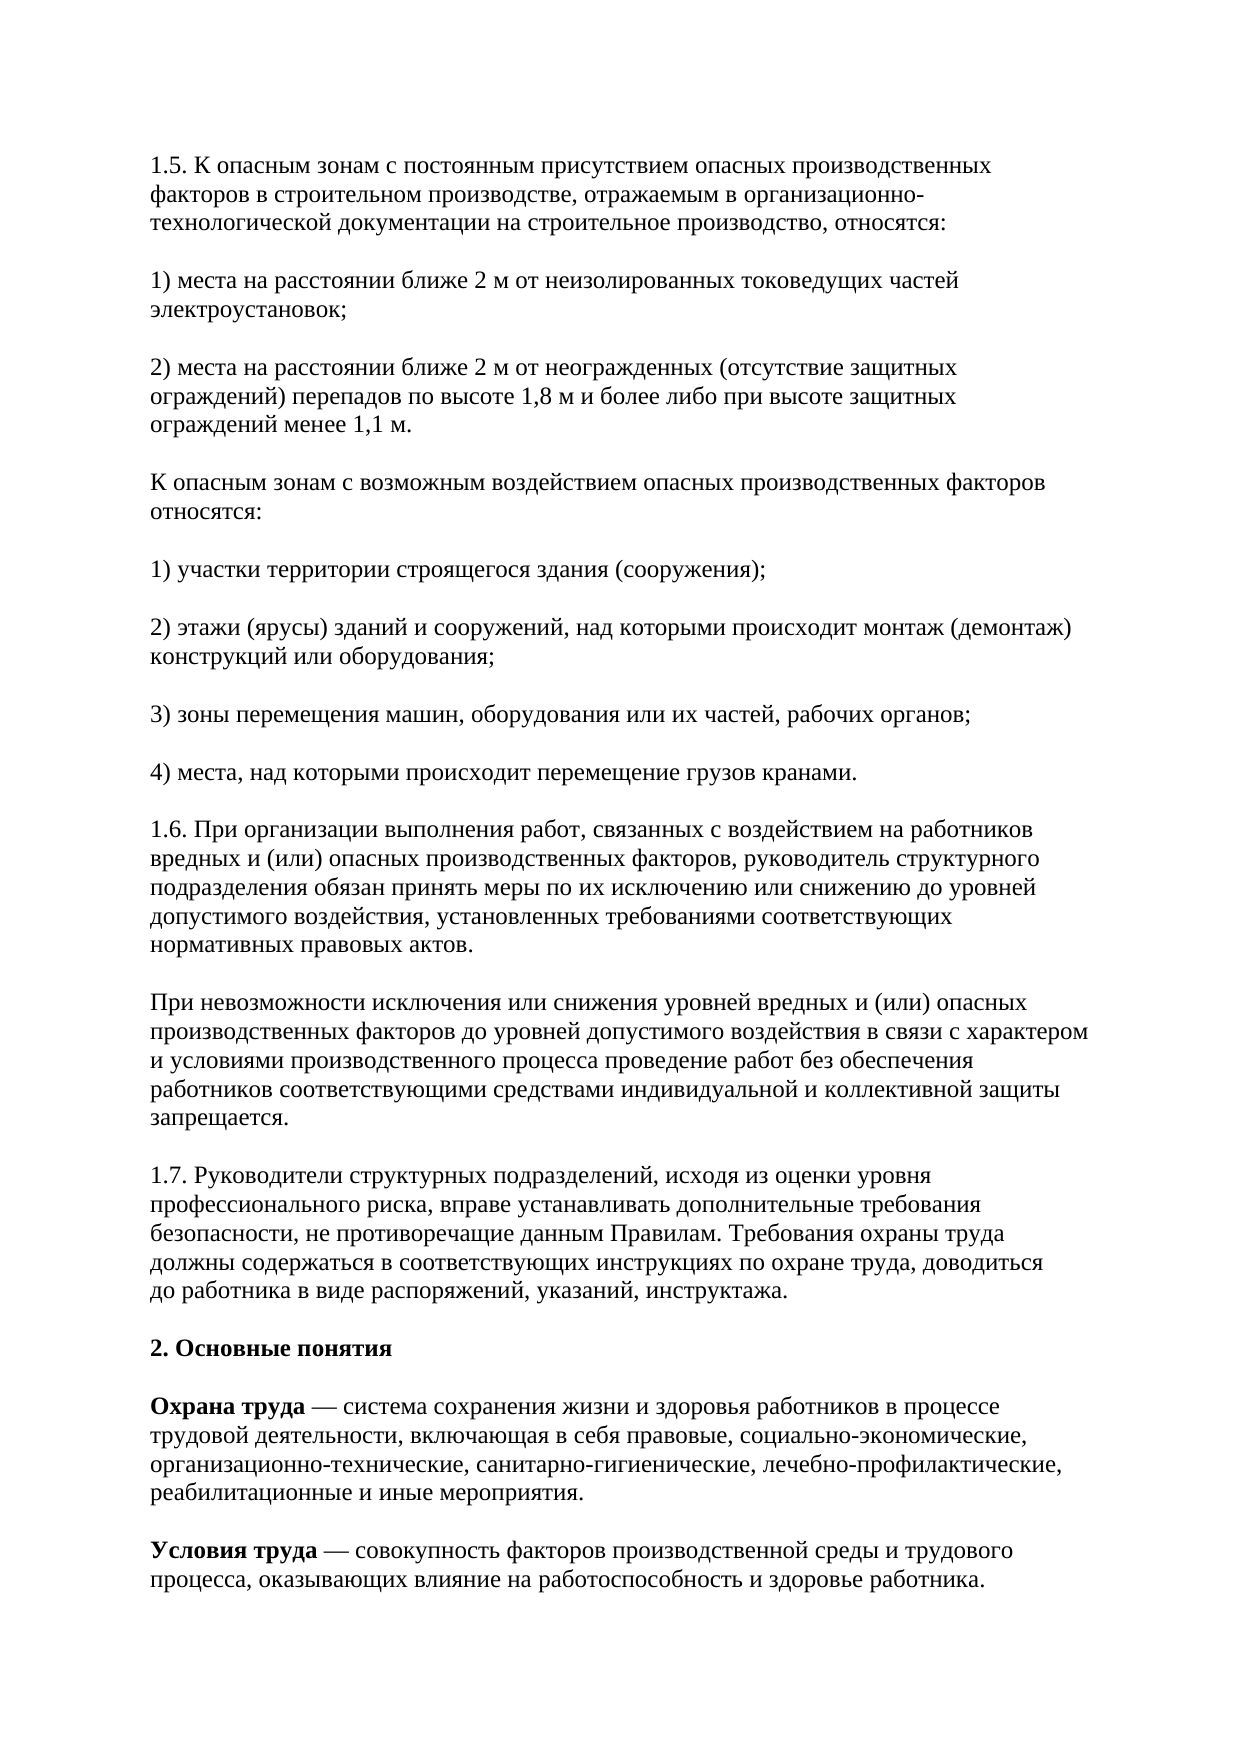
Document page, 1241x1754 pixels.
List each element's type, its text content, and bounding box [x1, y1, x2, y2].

text 1.7. Руководители структурных подразделений, исходя из оценки уровня профессионального риска, вправе устанавливать дополнительные требования безопасности, не противоречащие данным Правилам. Требования охраны труда должны содержаться в соответствующих инструкциях по охране труда, доводиться до работника в виде распоряжений, указаний, инструктажа. [150, 1160, 1090, 1304]
text 1.6. При организации выполнения работ, связанных с воздействием на работников вредных и (или) опасных производственных факторов, руководитель структурного подразделения обязан принять меры по их исключению или снижению до уровней допустимого воздействия, установленных требованиями соответствующих нормативных правовых актов. [150, 814, 1090, 958]
text 1.5. К опасным зонам с постоянным присутствием опасных производственных факторов в строительном производстве, отражаемым в организационно-технологической документации на строительное производство, относятся: [150, 150, 1090, 236]
text 3) зоны перемещения машин, оборудования или их частей, рабочих органов; [150, 699, 1090, 727]
text К опасным зонам с возможным воздействием опасных производственных факторов относятся: [150, 467, 1090, 525]
text При невозможности исключения или снижения уровней вредных и (или) опасных производственных факторов до уровней допустимого воздействия в связи с характером и условиями производственного процесса проведение работ без обеспечения работников соответствующими средствами индивидуальной и коллективной защиты запрещается. [150, 987, 1090, 1131]
text Охрана труда — система сохранения жизни и здоровья работников в процессе трудовой деятельности, включающая в себя правовые, социально-экономические, организационно-технические, санитарно-гигиенические, лечебно-профилактические, реабилитационные и иные мероприятия. [150, 1391, 1090, 1506]
text 1) места на расстоянии ближе 2 м от неизолированных токоведущих частей электроустановок; [150, 265, 1090, 323]
text 2. Основные понятия [150, 1333, 1090, 1362]
text 2) этажи (ярусы) зданий и сооружений, над которыми происходит монтаж (демонтаж) конструкций или оборудования; [150, 612, 1090, 669]
text 1) участки территории строящегося здания (сооружения); [150, 554, 1090, 583]
text 2) места на расстоянии ближе 2 м от неогражденных (отсутствие защитных ограждений) перепадов по высоте 1,8 м и более либо при высоте защитных ограждений менее 1,1 м. [150, 352, 1090, 438]
text Условия труда — совокупность факторов производственной среды и трудового процесса, оказывающих влияние на работоспособность и здоровье работника. [150, 1535, 1090, 1593]
text 4) места, над которыми происходит перемещение грузов кранами. [150, 757, 1090, 785]
